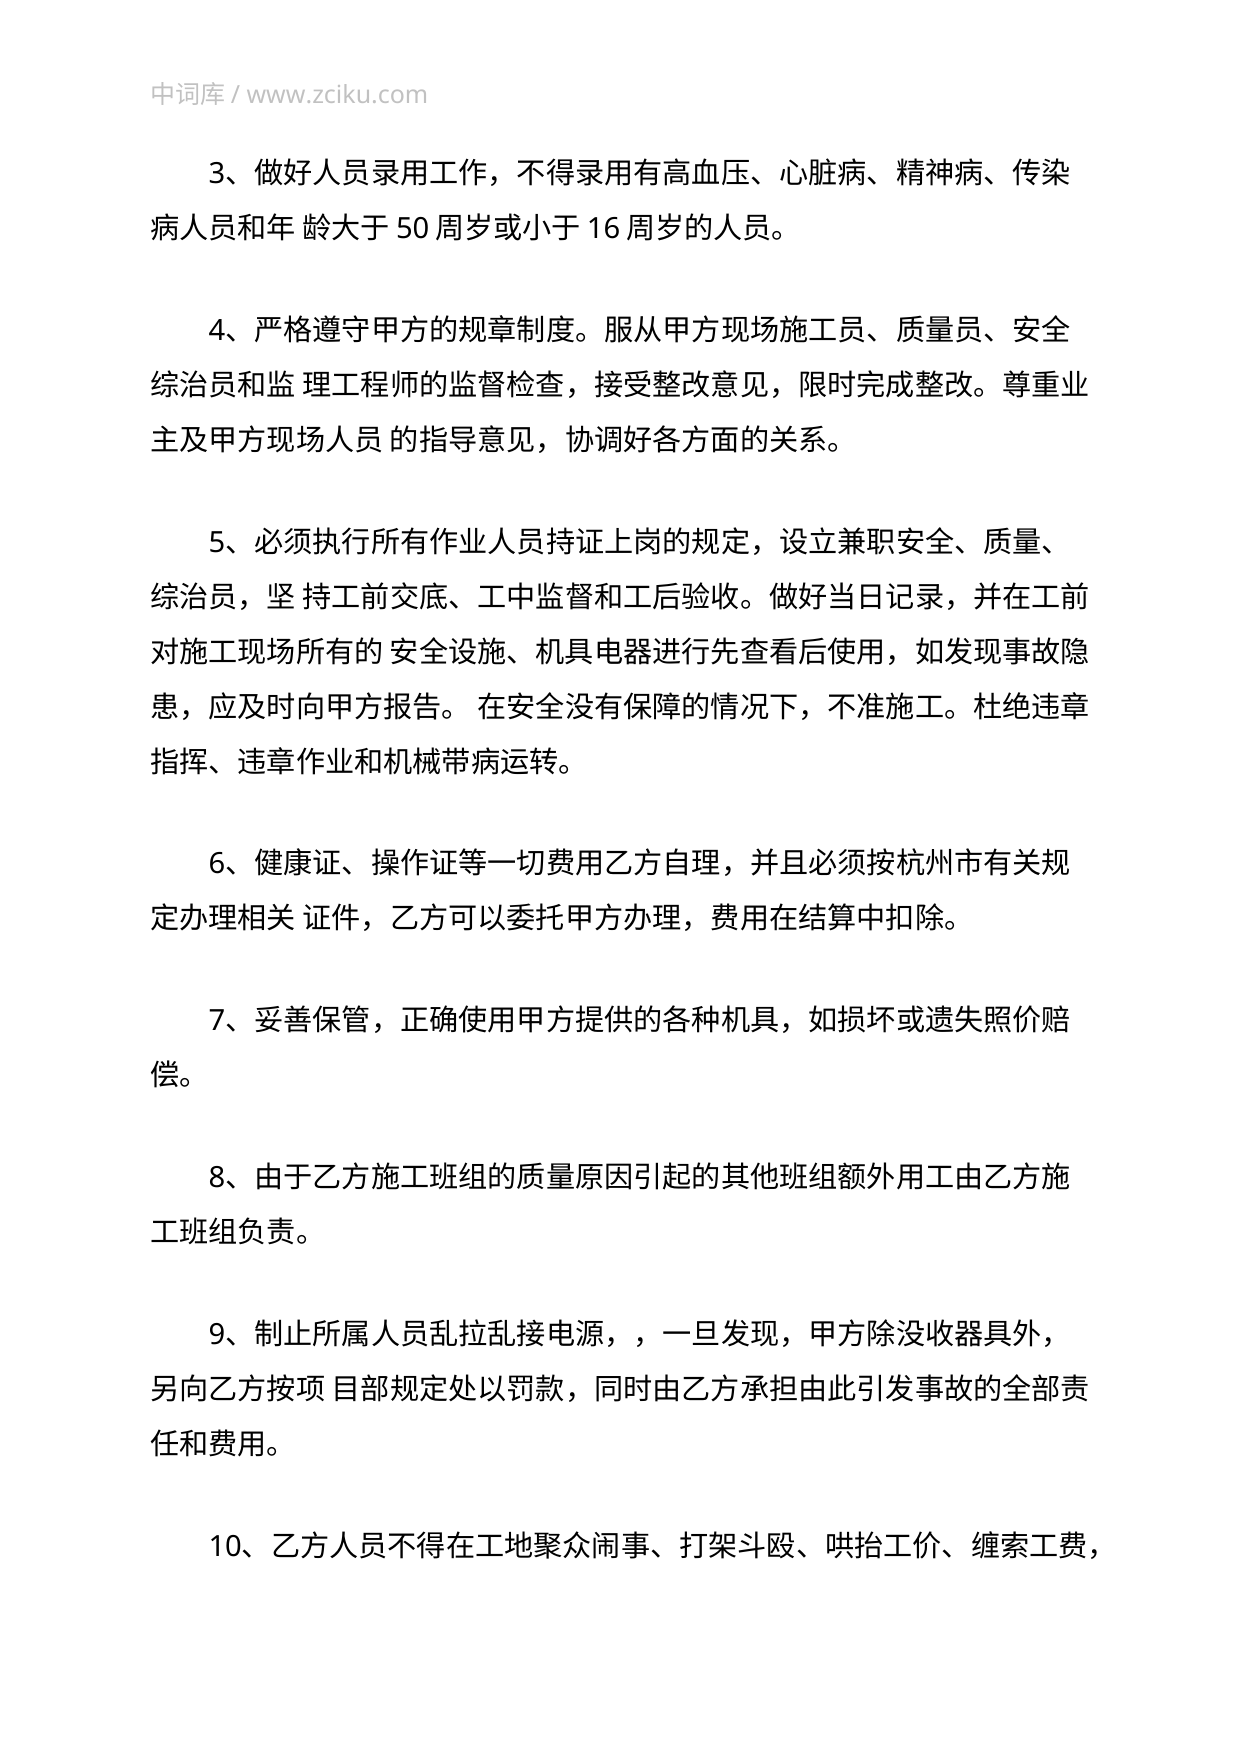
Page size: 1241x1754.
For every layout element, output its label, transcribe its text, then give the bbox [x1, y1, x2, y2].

text 6、健康证、操作证等一切费用乙方自理，并且必须按杭州市有关规定办理相关 证件，乙方可以委托甲方办理，费用在结算中扣除。 [150, 840, 1090, 937]
text 3、做好人员录用工作，不得录用有高血压、心脏病、精神病、传染病人员和年 龄大于50周岁或小于16周岁的人员。 [150, 150, 1090, 247]
text 7、妥善保管，正确使用甲方提供的各种机具，如损坏或遗失照价赔偿。 [150, 997, 1090, 1094]
text 8、由于乙方施工班组的质量原因引起的其他班组额外用工由乙方施工班组负责。 [150, 1154, 1090, 1251]
text 9、制止所属人员乱拉乱接电源，，一旦发现，甲方除没收器具外，另向乙方按项 目部规定处以罚款，同时由乙方承担由此引发事故的全部责任和费用。 [150, 1310, 1090, 1463]
text 4、严格遵守甲方的规章制度。服从甲方现场施工员、质量员、安全综治员和监 理工程师的监督检查，接受整改意见，限时完成整改。尊重业主及甲方现场人员 的指导意见，协调好各方面的关系。 [150, 307, 1090, 459]
text 5、必须执行所有作业人员持证上岗的规定，设立兼职安全、质量、综治员，坚 持工前交底、工中监督和工后验收。做好当日记录，并在工前对施工现场所有的 安全设施、机具电器进行先查看后使用，如发现事故隐患，应及时向甲方报告。 在安全没有保障的情况下，不准施工。杜绝违章指挥、违章作业和机械带病运转。 [150, 519, 1090, 781]
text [150, 1522, 1090, 1564]
